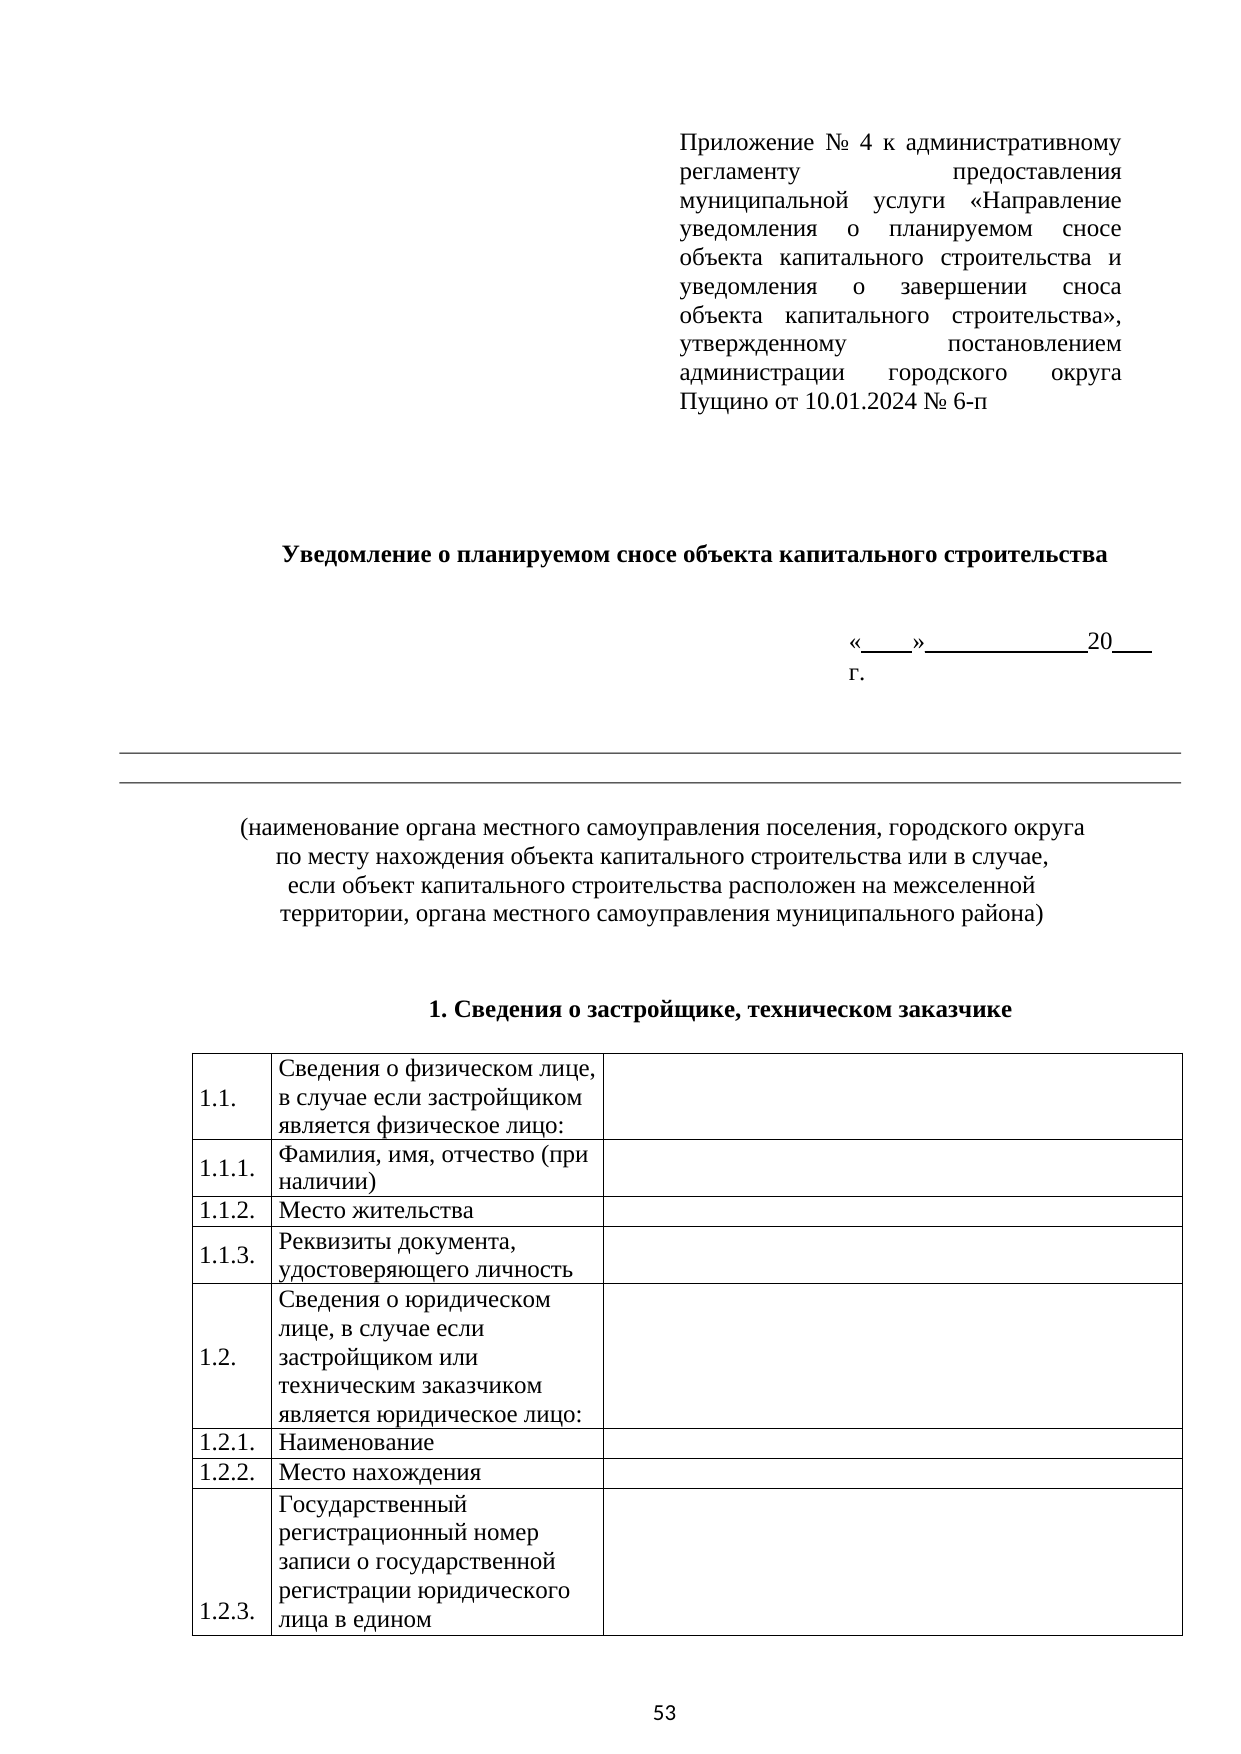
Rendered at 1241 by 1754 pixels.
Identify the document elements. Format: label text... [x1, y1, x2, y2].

table_cell [604, 1227, 1182, 1283]
table_cell [604, 1429, 1182, 1458]
table_cell Сведения о юридическом лице, в случае если застройщиком или техническим заказчиком является юридическое лицо: [272, 1284, 603, 1428]
text Уведомление о планируемом сносе объекта капитального строительства [238, 539, 1151, 568]
table_cell 1.2.1. [193, 1429, 271, 1458]
list Сведения о застройщике, техническом заказчике [428, 994, 1151, 1023]
table_cell 1.1.1. [193, 1140, 271, 1196]
table_cell Место нахождения [272, 1459, 603, 1488]
text если объект капитального строительства расположен на межселенной территории, органа местного самоуправления муниципального района) [237, 870, 1086, 927]
table_cell Реквизиты документа, удостоверяющего личность [272, 1227, 603, 1283]
table_header 1.1. [193, 1054, 271, 1139]
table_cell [272, 1489, 603, 1635]
table_cell 1.1.3. [193, 1227, 271, 1283]
table_cell Фамилия, имя, отчество (при наличии) [272, 1140, 603, 1196]
table_cell 1.2.3. [193, 1489, 271, 1635]
table_cell [604, 1284, 1182, 1428]
table_cell [604, 1489, 1182, 1635]
text (наименование органа местного самоуправления поселения, городского округа по месту нахождения объекта капитального строительства или в случае, [237, 812, 1087, 870]
table_cell 1.2. [193, 1284, 271, 1428]
table_cell Наименование [272, 1429, 603, 1458]
table_cell 1.2.2. [193, 1459, 271, 1488]
table_cell [604, 1140, 1182, 1196]
table_cell Место жительства [272, 1197, 603, 1226]
table_cell [604, 1197, 1182, 1226]
text « »_____________20 г. [849, 626, 1151, 686]
text Приложение № 4 к административному регламенту предоставления муниципальной услуги «Направление уведомления о планируемом сносе объекта капитального строительства и уведомления о завершении сноса объекта капитального строительства», утвержденному постановлением администрации городского округа Пущино от 10.01.2024 № 6-п [679, 127, 1122, 415]
table_header [604, 1054, 1182, 1139]
table_cell 1.1.2. [193, 1197, 271, 1226]
table_cell [604, 1459, 1182, 1488]
table_header Сведения о физическом лице, в случае если застройщиком является физическое лицо: [272, 1054, 603, 1139]
